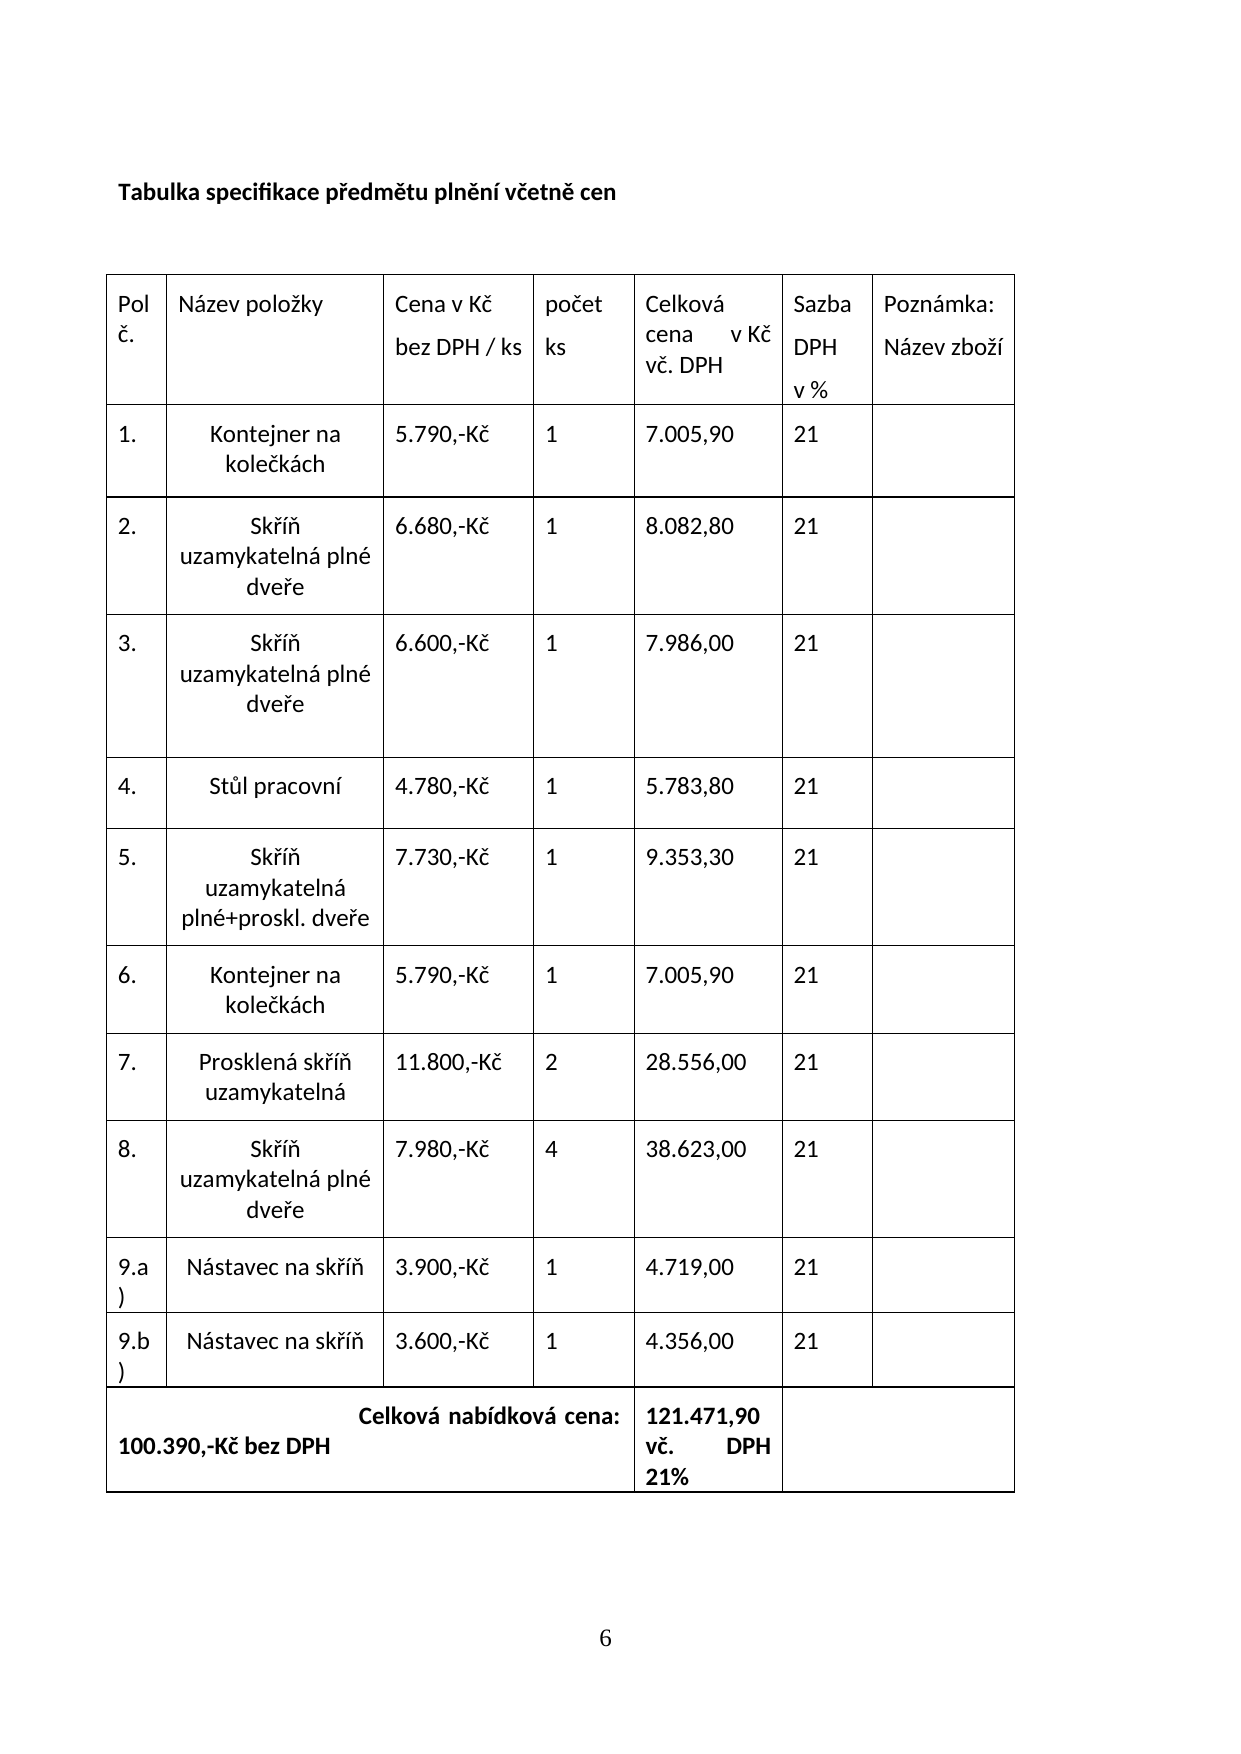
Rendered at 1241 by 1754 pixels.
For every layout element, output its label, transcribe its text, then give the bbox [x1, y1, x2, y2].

table_cell 5. [107, 829, 166, 945]
table_cell Prosklená skříň uzamykatelná [167, 1034, 383, 1119]
table_cell Nástavec na skříň [167, 1238, 383, 1312]
table_cell 1 [534, 758, 634, 828]
table_cell Kontejner na kolečkách [167, 946, 383, 1032]
table_cell 121.471,90 vč. DPH 21% [635, 1388, 782, 1491]
table_cell Skříň uzamykatelná plné dveře [167, 1121, 383, 1237]
table_header Polč. [107, 275, 166, 404]
table_cell 1. [107, 405, 166, 496]
table_cell [873, 1313, 1014, 1386]
table_cell 21 [783, 1034, 872, 1119]
table_cell 21 [783, 1313, 872, 1386]
table_cell 9.b) [107, 1313, 166, 1386]
table_header Celková cena v Kč vč. DPH [635, 275, 782, 404]
table_cell 21 [783, 946, 872, 1032]
table_cell 1 [534, 1313, 634, 1386]
table_cell [873, 498, 1014, 614]
table_cell 7.980,-Kč [384, 1121, 533, 1237]
table_cell 5.783,80 [635, 758, 782, 828]
table_cell 3.600,-Kč [384, 1313, 533, 1386]
table_cell [873, 829, 1014, 945]
table_cell 5.790,-Kč [384, 405, 533, 496]
table_cell [873, 946, 1014, 1032]
table_cell 1 [534, 829, 634, 945]
table_cell 5.790,-Kč [384, 946, 533, 1032]
table_cell [873, 615, 1014, 757]
table_cell Kontejner na kolečkách [167, 405, 383, 496]
table_cell 6.600,-Kč [384, 615, 533, 757]
table_cell 6.680,-Kč [384, 498, 533, 614]
table_header Název položky [167, 275, 383, 404]
table_cell 21 [783, 1121, 872, 1237]
table_cell Skříň uzamykatelná plné+proskl. dveře [167, 829, 383, 945]
table_cell Nástavec na skříň [167, 1313, 383, 1386]
table_cell Celková nabídková cena: 100.390,-Kč bez DPH [107, 1388, 634, 1491]
table_cell [873, 758, 1014, 828]
table_cell 1 [534, 615, 634, 757]
table_cell 3. [107, 615, 166, 757]
table_cell 7. [107, 1034, 166, 1119]
table_cell 38.623,00 [635, 1121, 782, 1237]
table_cell 6. [107, 946, 166, 1032]
table_header Cena v Kč bez DPH / ks [384, 275, 533, 404]
table_cell 2 [534, 1034, 634, 1119]
table_cell [873, 1238, 1014, 1312]
table_cell 3.900,-Kč [384, 1238, 533, 1312]
table_cell 21 [783, 1238, 872, 1312]
table_cell [873, 405, 1014, 496]
table_cell Skříň uzamykatelná plné dveře [167, 615, 383, 757]
table_header počet ks [534, 275, 634, 404]
table_cell 7.005,90 [635, 405, 782, 496]
table_cell 21 [783, 405, 872, 496]
table_cell 4.719,00 [635, 1238, 782, 1312]
table_cell 8. [107, 1121, 166, 1237]
table_cell 4 [534, 1121, 634, 1237]
table_cell Stůl pracovní [167, 758, 383, 828]
table_cell 1 [534, 498, 634, 614]
table_cell 4. [107, 758, 166, 828]
table_cell 9.353,30 [635, 829, 782, 945]
table_header Poznámka: Název zboží [873, 275, 1014, 404]
table_cell 28.556,00 [635, 1034, 782, 1119]
table_header Sazba DPH v % [783, 275, 872, 404]
table_cell 21 [783, 498, 872, 614]
table_cell 4.780,-Kč [384, 758, 533, 828]
table_cell 11.800,-Kč [384, 1034, 533, 1119]
table_cell 21 [783, 615, 872, 757]
table_cell [873, 1121, 1014, 1237]
table_cell 1 [534, 1238, 634, 1312]
table_cell 9.a) [107, 1238, 166, 1312]
table_cell 21 [783, 758, 872, 828]
table_cell 7.986,00 [635, 615, 782, 757]
table_cell 1 [534, 946, 634, 1032]
table_cell 8.082,80 [635, 498, 782, 614]
table_cell 2. [107, 498, 166, 614]
table_cell Skříň uzamykatelná plné dveře [167, 498, 383, 614]
table_cell 7.005,90 [635, 946, 782, 1032]
text Tabulka specifikace předmětu plnění včetně cen [118, 176, 1092, 206]
table_cell [873, 1034, 1014, 1119]
table_cell 7.730,-Kč [384, 829, 533, 945]
table_cell [783, 1388, 1014, 1491]
table_cell 4.356,00 [635, 1313, 782, 1386]
table_cell 21 [783, 829, 872, 945]
table_cell 1 [534, 405, 634, 496]
